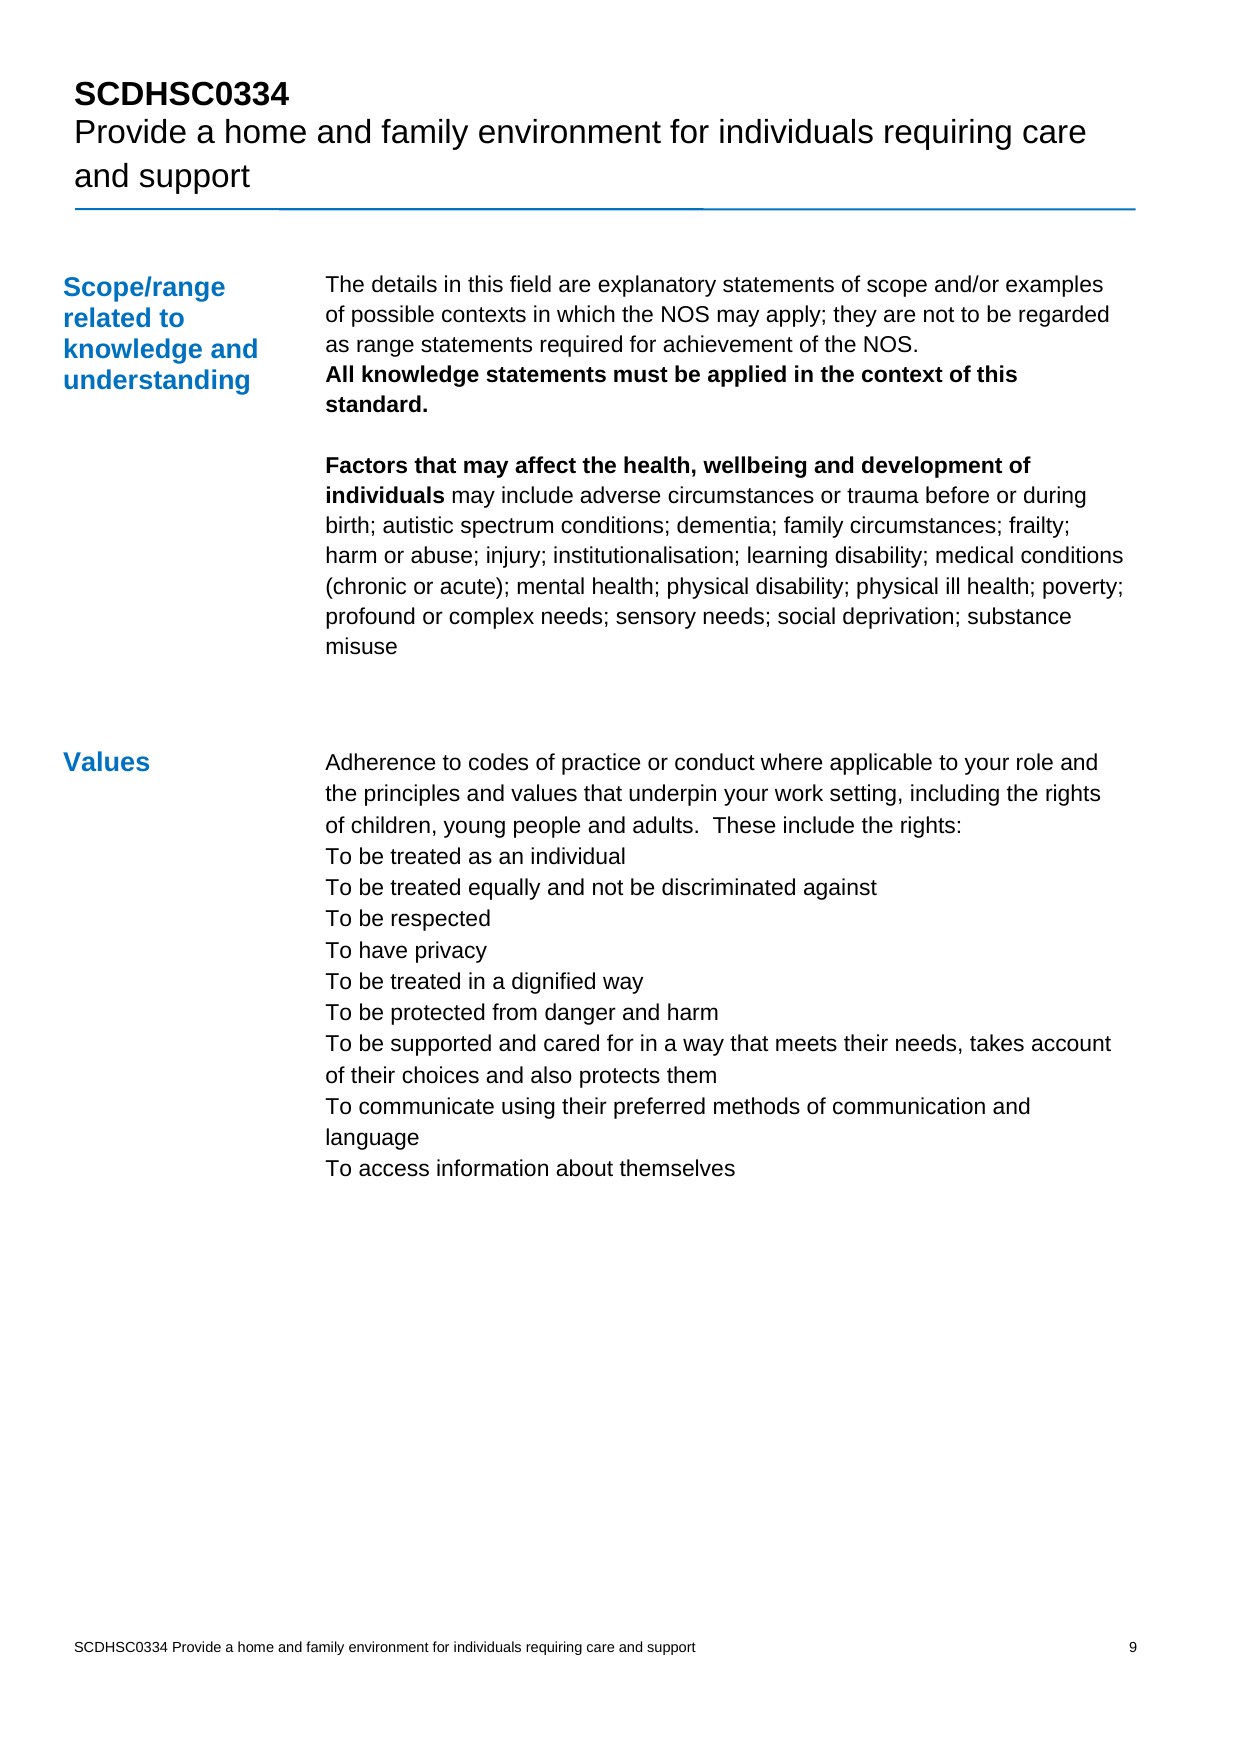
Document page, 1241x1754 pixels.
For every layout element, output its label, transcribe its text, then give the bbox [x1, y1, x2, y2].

table_header Values [52, 746, 314, 1213]
table_header The details in this field are explanatory statements of scope and/or examples of possible contexts in which the NOS may apply; they are not to be regarded as range statements required for achievement of the NOS. All knowledge statements must be applied in the context of this standard. Factors that may affect the health, wellbeing and development of individuals may include adverse circumstances or trauma before or during birth; autistic spectrum conditions; dementia; family circumstances; frailty; harm or abuse; injury; institutionalisation; learning disability; medical conditions (chronic or acute); mental health; physical disability; physical ill health; poverty; profound or complex needs; sensory needs; social deprivation; substance misuse [314, 271, 1137, 694]
table_header Scope/range related to knowledge and understanding [52, 271, 314, 694]
table_header Adherence to codes of practice or conduct where applicable to your role and the principles and values that underpin your work setting, including the rights of children, young people and adults. These include the rights: To be treated as an individual To be treated equally and not be discriminated against To be respected To have privacy To be treated in a dignified way To be protected from danger and harm To be supported and cared for in a way that meets their needs, takes account of their choices and also protects them To communicate using their preferred methods of communication and language To access information about themselves [314, 746, 1137, 1213]
